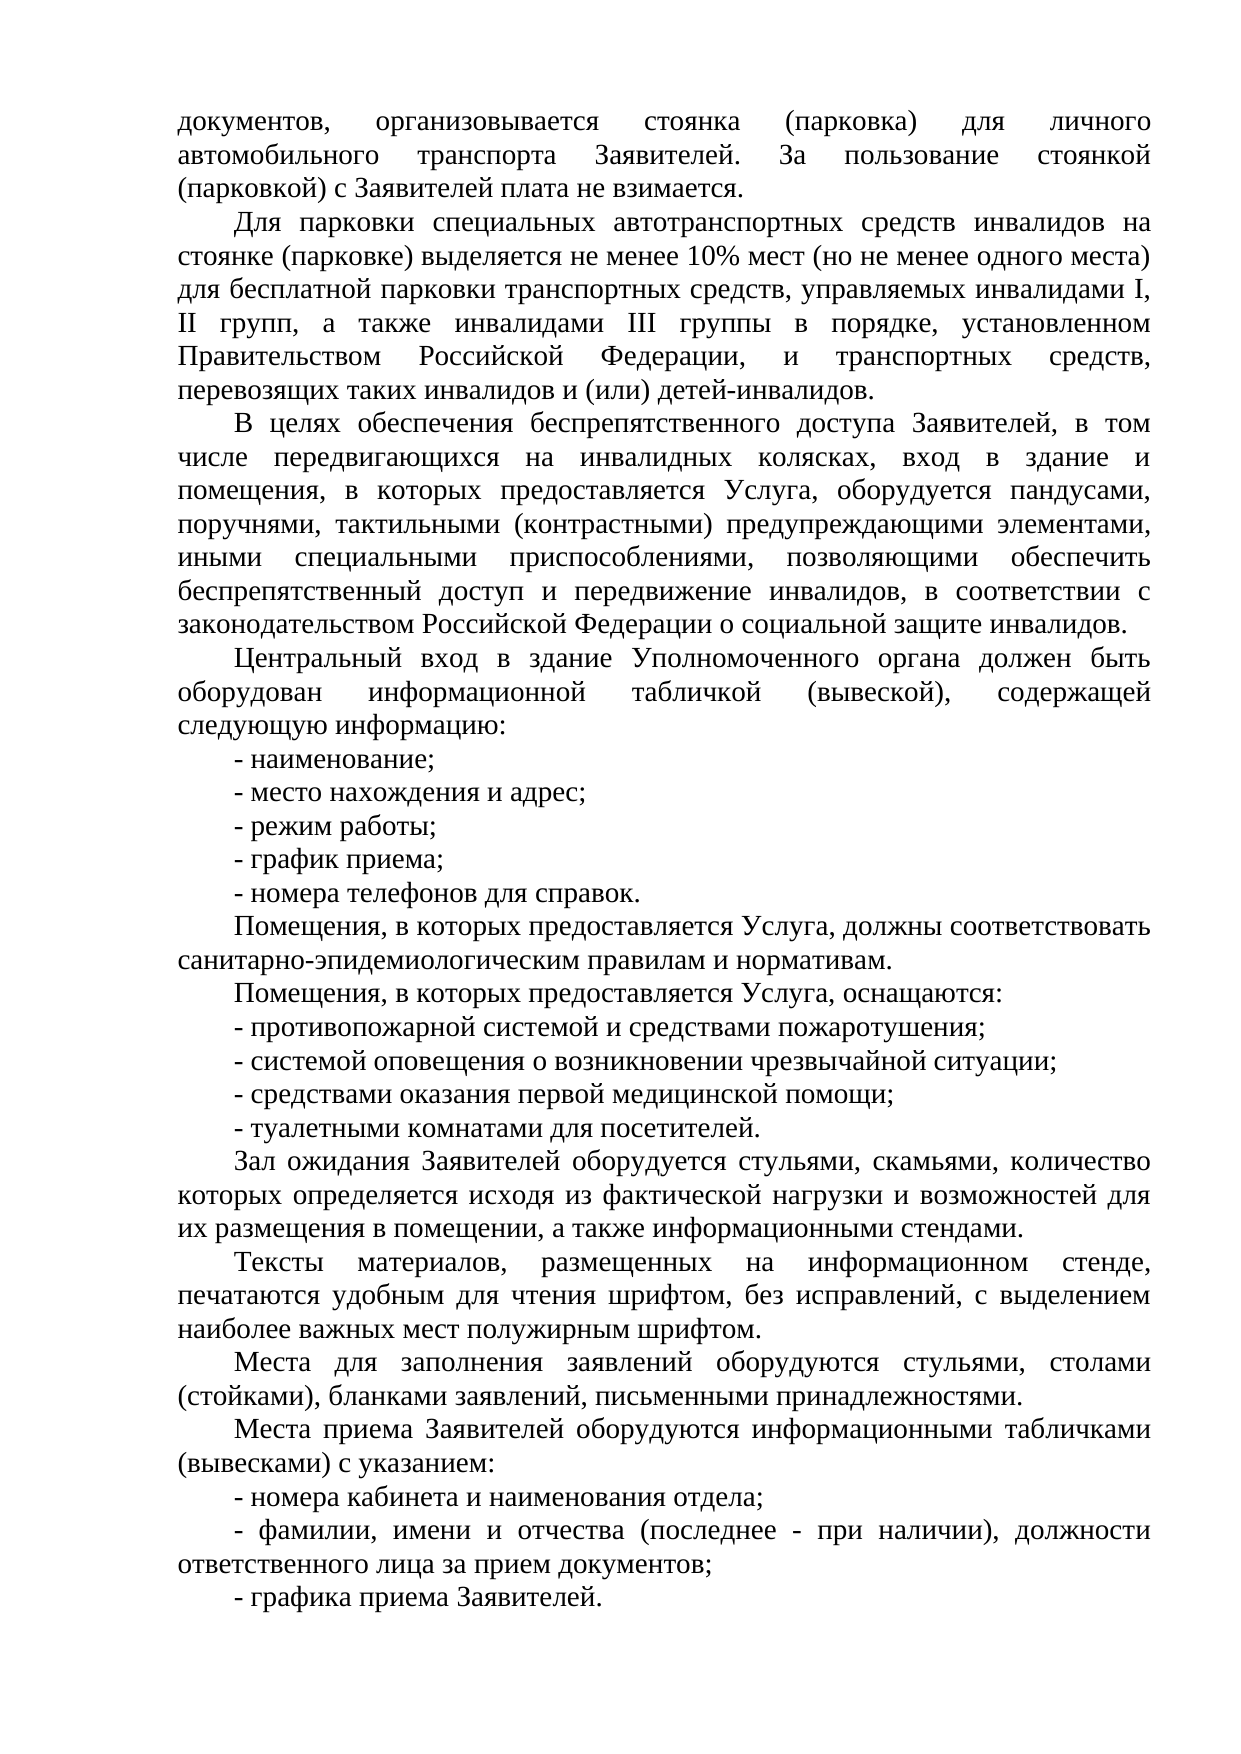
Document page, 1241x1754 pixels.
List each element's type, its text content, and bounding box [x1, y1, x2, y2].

text - фамилии, имени и отчества (последнее - при наличии), должности ответственного лица за прием документов; [177, 1512, 1152, 1579]
text - графика приема Заявителей. [177, 1579, 1152, 1613]
text Центральный вход в здание Уполномоченного органа должен быть оборудован информационной табличкой (вывеской), содержащей следующую информацию: [177, 640, 1152, 741]
text - график приема; [177, 841, 1152, 875]
text Тексты материалов, размещенных на информационном стенде, печатаются удобным для чтения шрифтом, без исправлений, с выделением наиболее важных мест полужирным шрифтом. [177, 1244, 1152, 1344]
text - номера телефонов для справок. [177, 875, 1152, 908]
text В целях обеспечения беспрепятственного доступа Заявителей, в том числе передвигающихся на инвалидных колясках, вход в здание и помещения, в которых предоставляется Услуга, оборудуется пандусами, поручнями, тактильными (контрастными) предупреждающими элементами, иными специальными приспособлениями, позволяющими обеспечить беспрепятственный доступ и передвижение инвалидов, в соответствии с законодательством Российской Федерации о социальной защите инвалидов. [177, 405, 1152, 640]
text - противопожарной системой и средствами пожаротушения; [177, 1009, 1152, 1043]
text Для парковки специальных автотранспортных средств инвалидов на стоянке (парковке) выделяется не менее 10% мест (но не менее одного места) для бесплатной парковки транспортных средств, управляемых инвалидами I, II групп, а также инвалидами III группы в порядке, установленном Правительством Российской Федерации, и транспортных средств, перевозящих таких инвалидов и (или) детей-инвалидов. [177, 204, 1152, 405]
text - номера кабинета и наименования отдела; [177, 1479, 1152, 1512]
text - системой оповещения о возникновении чрезвычайной ситуации; [177, 1043, 1152, 1076]
text Помещения, в которых предоставляется Услуга, оснащаются: [177, 976, 1152, 1009]
text Места приема Заявителей оборудуются информационными табличками (вывесками) с указанием: [177, 1412, 1152, 1479]
text - режим работы; [177, 808, 1152, 841]
text Зал ожидания Заявителей оборудуется стульями, скамьями, количество которых определяется исходя из фактической нагрузки и возможностей для их размещения в помещении, а также информационными стендами. [177, 1143, 1152, 1244]
text - туалетными комнатами для посетителей. [177, 1110, 1152, 1143]
text Помещения, в которых предоставляется Услуга, должны соответствовать санитарно-эпидемиологическим правилам и нормативам. [177, 908, 1152, 976]
text - средствами оказания первой медицинской помощи; [177, 1076, 1152, 1110]
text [177, 103, 1152, 204]
text Места для заполнения заявлений оборудуются стульями, столами (стойками), бланками заявлений, письменными принадлежностями. [177, 1344, 1152, 1412]
text - место нахождения и адрес; [177, 774, 1152, 808]
text - наименование; [177, 741, 1152, 774]
